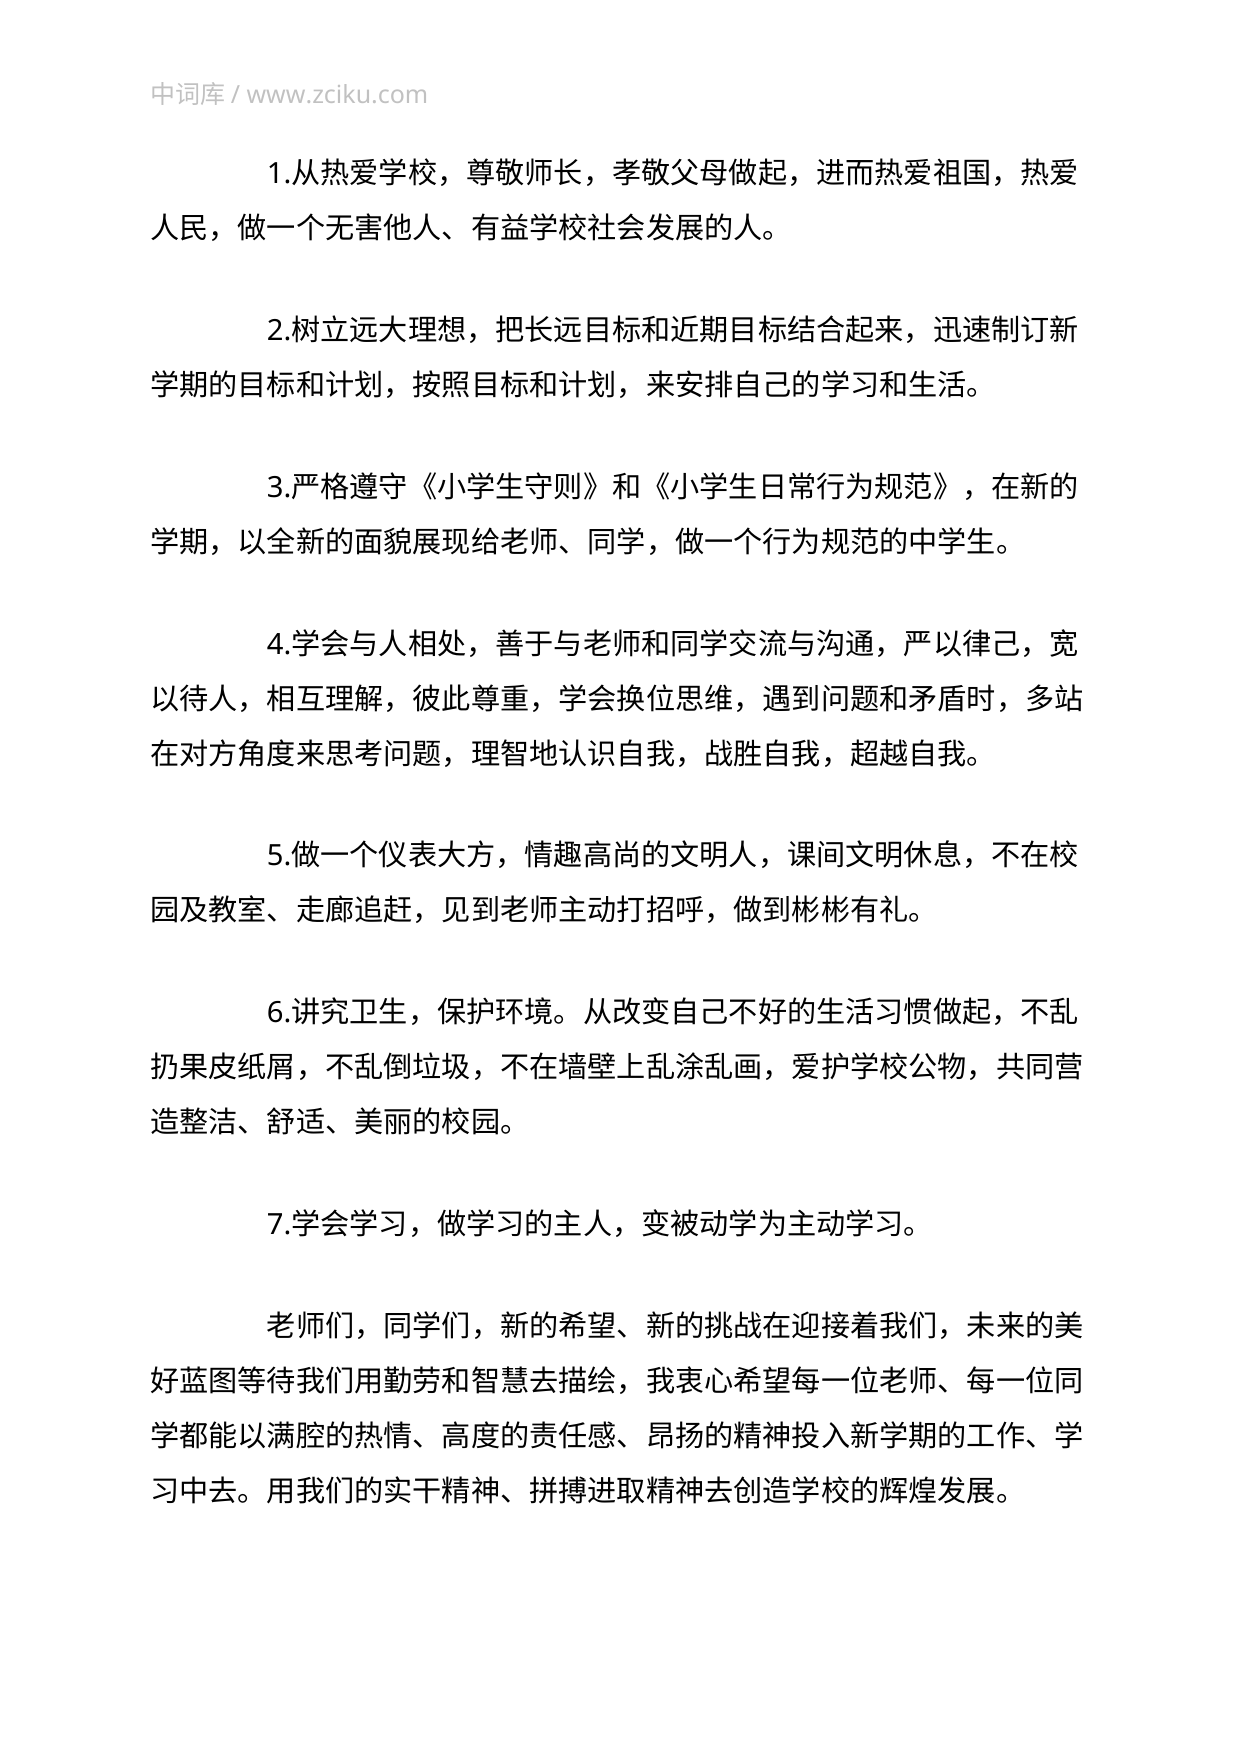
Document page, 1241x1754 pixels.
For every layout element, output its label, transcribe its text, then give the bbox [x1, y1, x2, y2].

text 4.学会与人相处，善于与老师和同学交流与沟通，严以律己，宽以待人，相互理解，彼此尊重，学会换位思维，遇到问题和矛盾时，多站在对方角度来思考问题，理智地认识自我，战胜自我，超越自我。 [150, 620, 1090, 772]
text 老师们，同学们，新的希望、新的挑战在迎接着我们，未来的美好蓝图等待我们用勤劳和智慧去描绘，我衷心希望每一位老师、每一位同学都能以满腔的热情、高度的责任感、昂扬的精神投入新学期的工作、学习中去。用我们的实干精神、拼搏进取精神去创造学校的辉煌发展。 [150, 1302, 1090, 1509]
text 3.严格遵守《小学生守则》和《小学生日常行为规范》，在新的学期，以全新的面貌展现给老师、同学，做一个行为规范的中学生。 [150, 463, 1090, 561]
text 2.树立远大理想，把长远目标和近期目标结合起来，迅速制订新学期的目标和计划，按照目标和计划，来安排自己的学习和生活。 [150, 307, 1090, 404]
text 6.讲究卫生，保护环境。从改变自己不好的生活习惯做起，不乱扔果皮纸屑，不乱倒垃圾，不在墙壁上乱涂乱画，爱护学校公物，共同营造整洁、舒适、美丽的校园。 [150, 989, 1090, 1141]
text 1.从热爱学校，尊敬师长，孝敬父母做起，进而热爱祖国，热爱人民，做一个无害他人、有益学校社会发展的人。 [150, 150, 1090, 247]
text 7.学会学习，做学习的主人，变被动学为主动学习。 [150, 1200, 1090, 1243]
text 5.做一个仪表大方，情趣高尚的文明人，课间文明休息，不在校园及教室、走廊追赶，见到老师主动打招呼，做到彬彬有礼。 [150, 832, 1090, 929]
